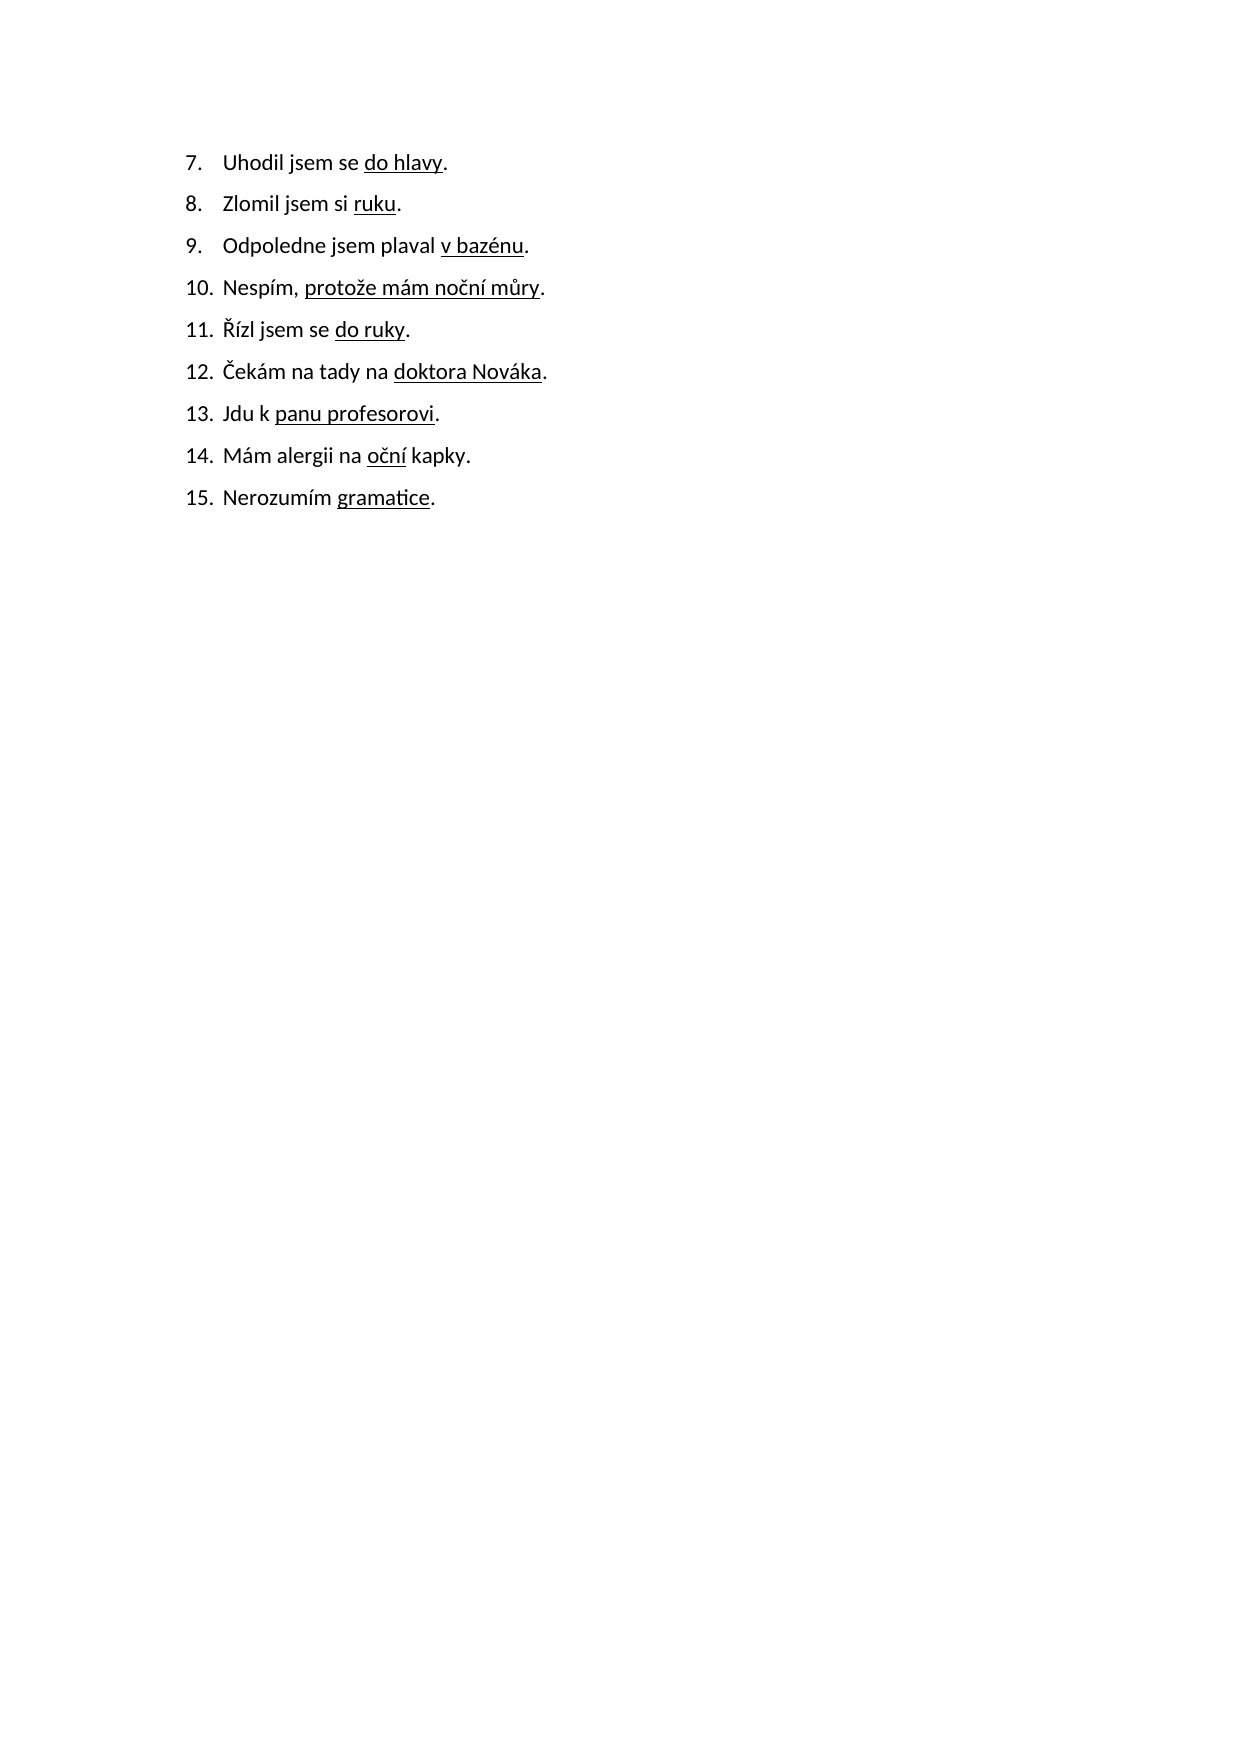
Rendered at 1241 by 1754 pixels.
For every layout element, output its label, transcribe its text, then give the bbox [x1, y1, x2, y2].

list Odpoledne jsem plaval v bazénu. [185, 232, 1093, 259]
list Zlomil jsem si ruku. [185, 189, 1093, 218]
list Mám alergii na oční kapky. [185, 441, 1093, 469]
list Uhodil jsem se do hlavy. [185, 148, 1093, 176]
list Nespím, protože mám noční můry. [185, 273, 1093, 302]
list Řízl jsem se do ruky. [185, 316, 1093, 343]
list Nerozumím gramatice. [185, 483, 1093, 511]
list Jdu k panu profesorovi. [185, 399, 1093, 427]
list Čekám na tady na doktora Nováka. [185, 357, 1093, 386]
